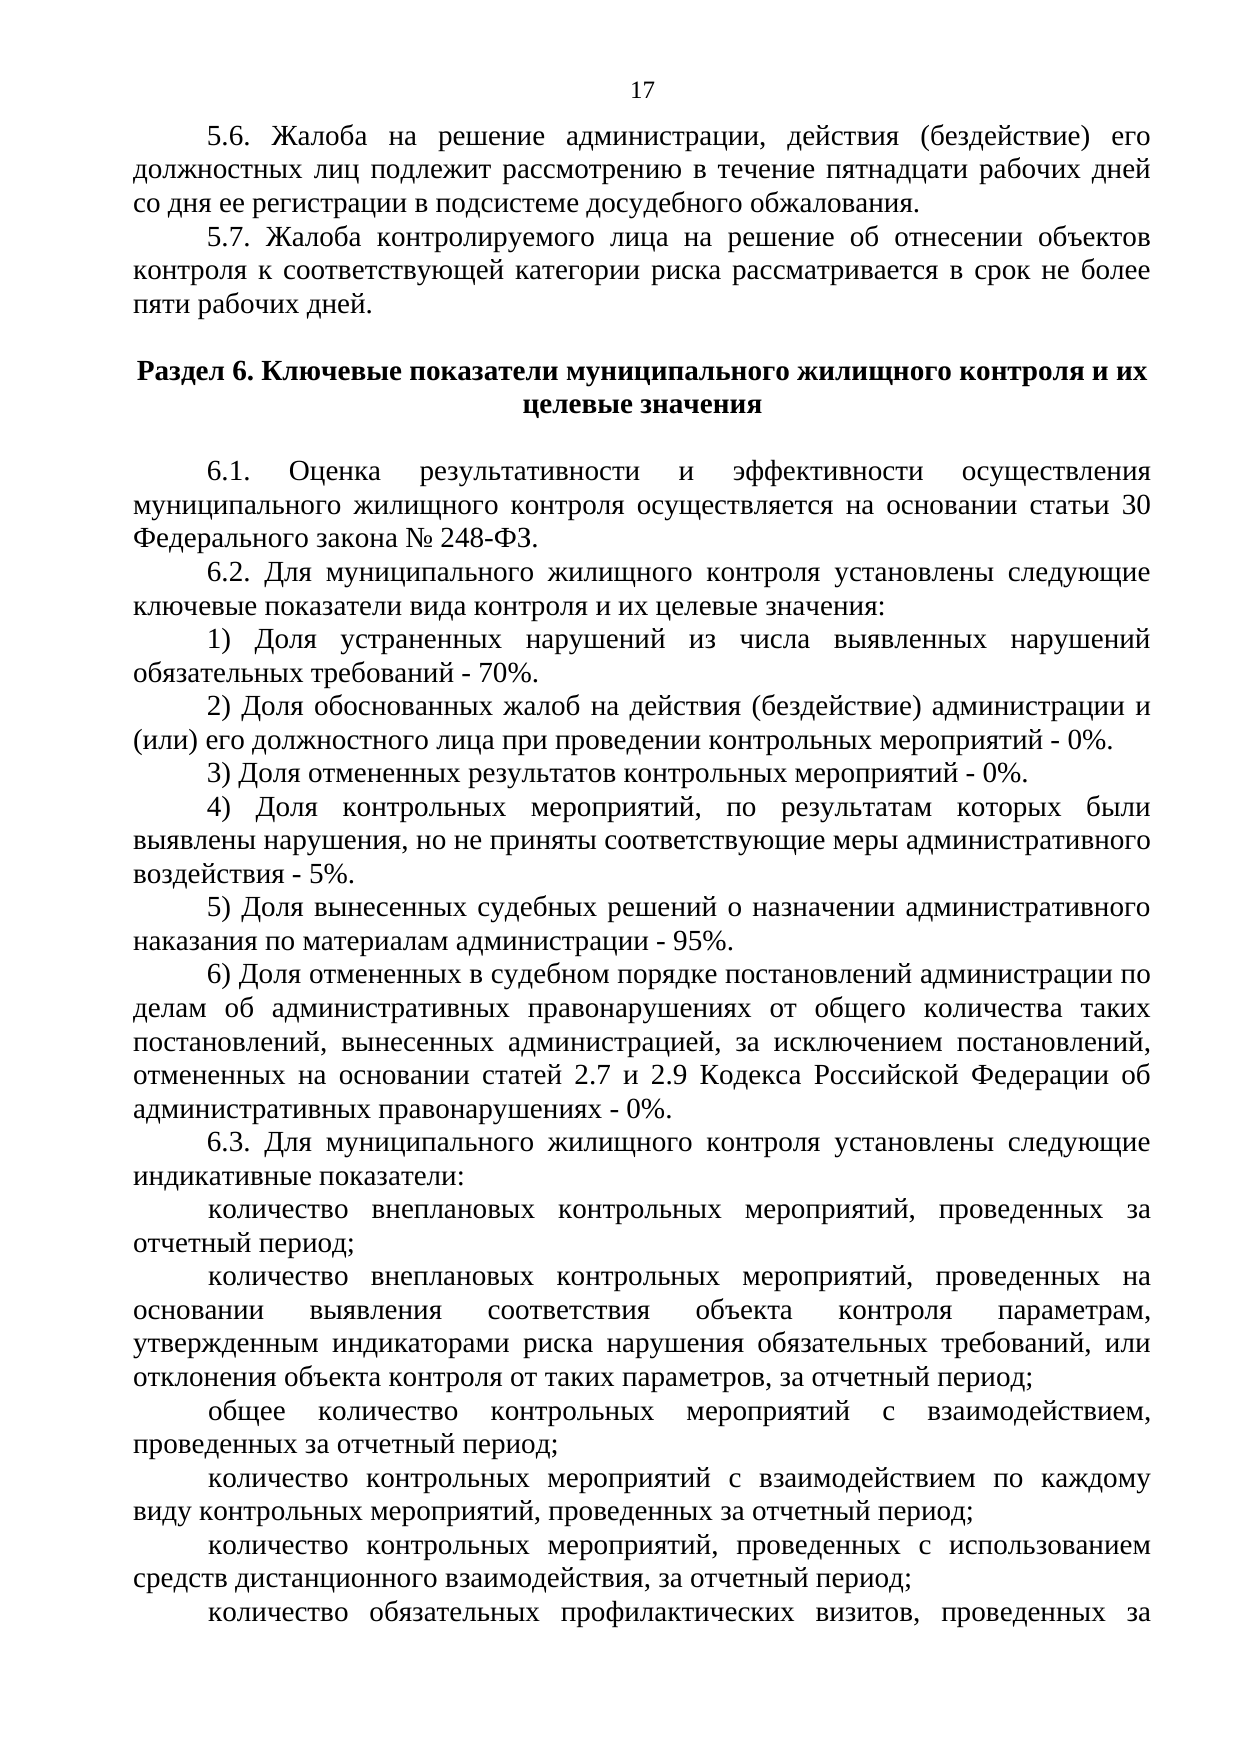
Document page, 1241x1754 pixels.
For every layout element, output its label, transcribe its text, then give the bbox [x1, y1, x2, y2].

text 5.6. Жалоба на решение администрации, действия (бездействие) его должностных лиц подлежит рассмотрению в течение пятнадцати рабочих дней со дня ее регистрации в подсистеме досудебного обжалования. [133, 118, 1152, 219]
text количество контрольных мероприятий с взаимодействием по каждому виду контрольных мероприятий, проведенных за отчетный период; [133, 1460, 1152, 1527]
text количество контрольных мероприятий, проведенных с использованием средств дистанционного взаимодействия, за отчетный период; [133, 1527, 1152, 1594]
text общее количество контрольных мероприятий с взаимодействием, проведенных за отчетный период; [133, 1393, 1152, 1460]
text 6) Доля отмененных в судебном порядке постановлений администрации по делам об административных правонарушениях от общего количества таких постановлений, вынесенных администрацией, за исключением постановлений, отмененных на основании статей 2.7 и 2.9 Кодекса Российской Федерации об административных правонарушениях - 0%. [133, 957, 1152, 1124]
text 2) Доля обоснованных жалоб на действия (бездействие) администрации и (или) его должностного лица при проведении контрольных мероприятий - 0%. [133, 688, 1152, 755]
text 5) Доля вынесенных судебных решений о назначении административного наказания по материалам администрации - 95%. [133, 889, 1152, 957]
text 5.7. Жалоба контролируемого лица на решение об отнесении объектов контроля к соответствующей категории риска рассматривается в срок не более пяти рабочих дней. [133, 219, 1152, 319]
text Раздел 6. Ключевые показатели муниципального жилищного контроля и их целевые значения [133, 353, 1152, 420]
text 3) Доля отмененных результатов контрольных мероприятий - 0%. [133, 755, 1152, 789]
text количество внеплановых контрольных мероприятий, проведенных за отчетный период; [133, 1191, 1152, 1258]
text 6.2. Для муниципального жилищного контроля установлены следующие ключевые показатели вида контроля и их целевые значения: [133, 554, 1152, 621]
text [133, 1594, 1152, 1627]
text 1) Доля устраненных нарушений из числа выявленных нарушений обязательных требований - 70%. [133, 621, 1152, 688]
text 6.3. Для муниципального жилищного контроля установлены следующие индикативные показатели: [133, 1124, 1152, 1191]
text 6.1. Оценка результативности и эффективности осуществления муниципального жилищного контроля осуществляется на основании статьи 30 Федерального закона № 248-ФЗ. [133, 453, 1152, 554]
text количество внеплановых контрольных мероприятий, проведенных на основании выявления соответствия объекта контроля параметрам, утвержденным индикаторами риска нарушения обязательных требований, или отклонения объекта контроля от таких параметров, за отчетный период; [133, 1258, 1152, 1393]
text 4) Доля контрольных мероприятий, по результатам которых были выявлены нарушения, но не приняты соответствующие меры административного воздействия - 5%. [133, 789, 1152, 889]
